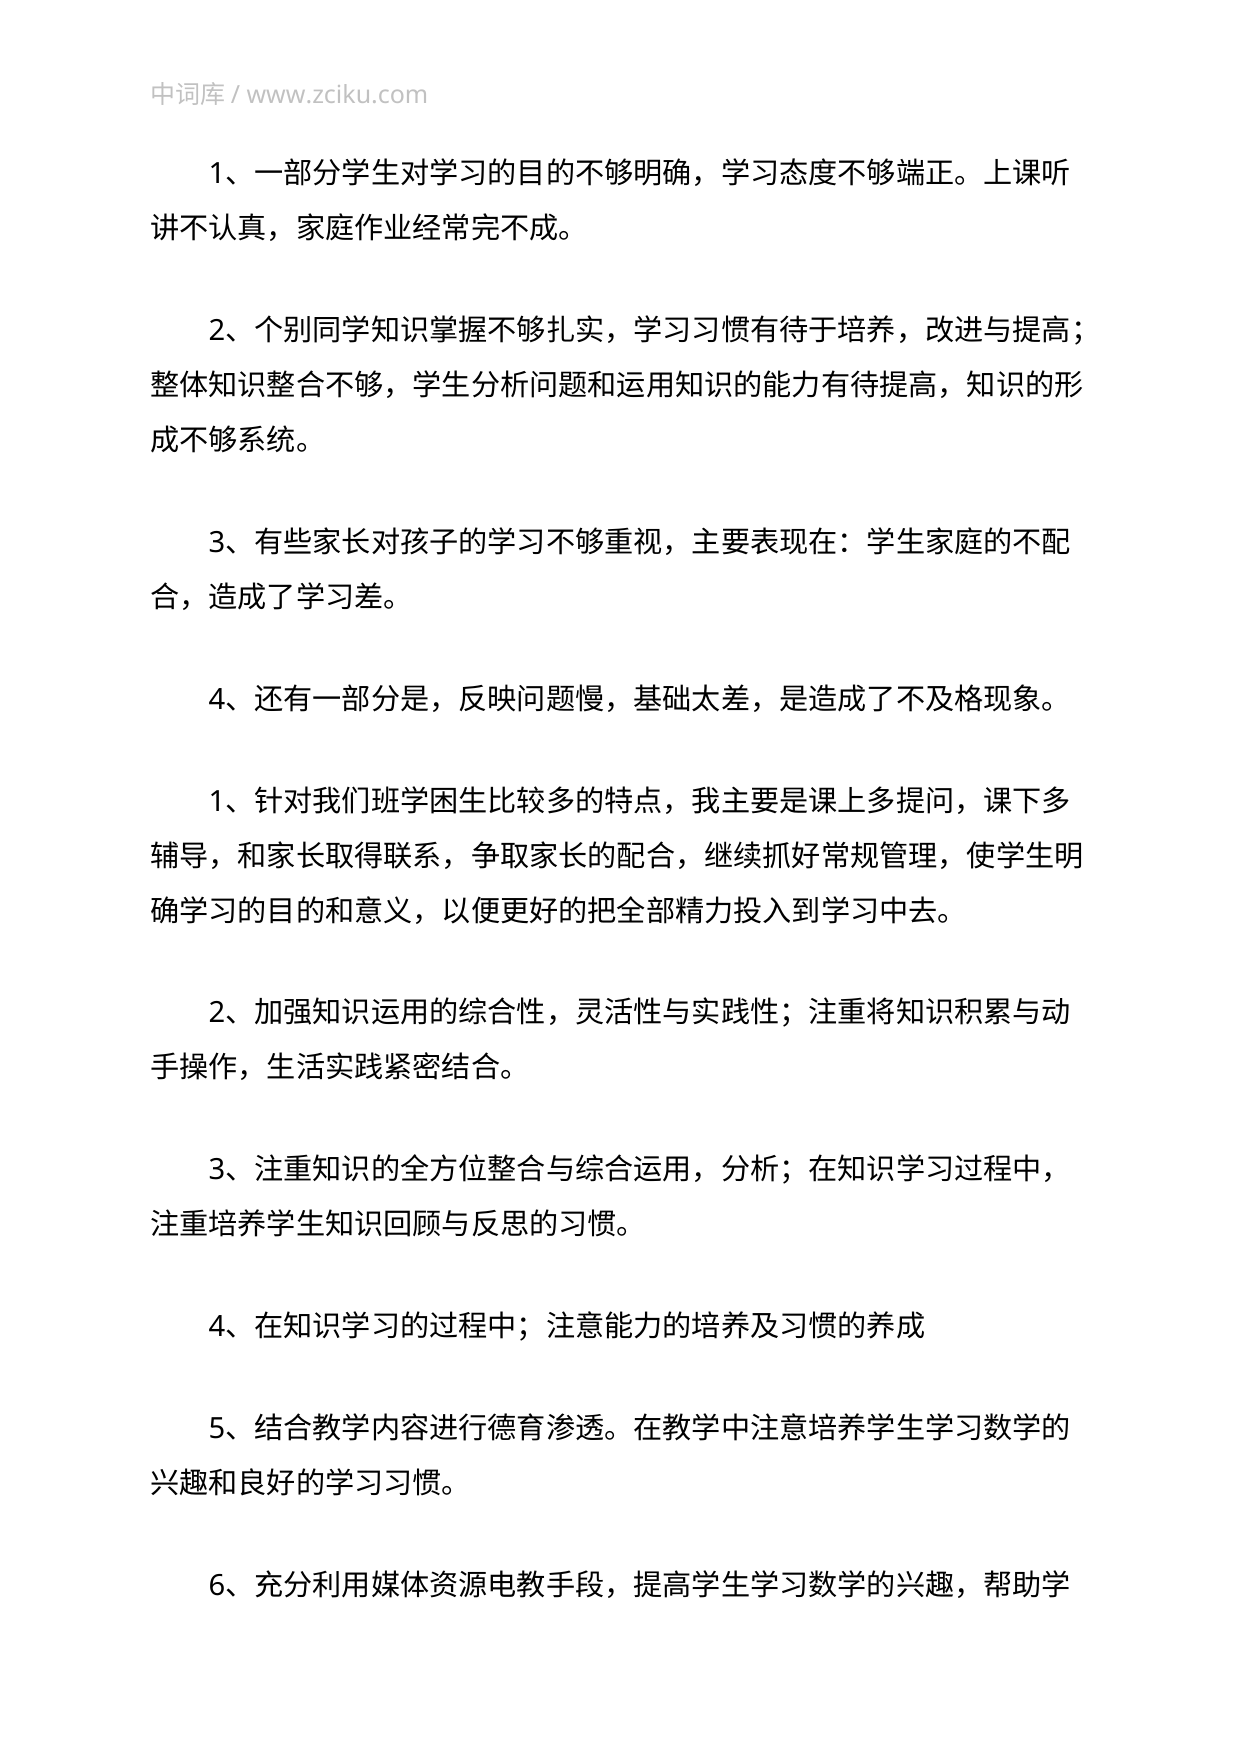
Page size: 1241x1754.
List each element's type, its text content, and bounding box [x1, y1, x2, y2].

text 4、还有一部分是，反映问题慢，基础太差，是造成了不及格现象。 [150, 675, 1090, 718]
text 1、针对我们班学困生比较多的特点，我主要是课上多提问，课下多辅导，和家长取得联系，争取家长的配合，继续抓好常规管理，使学生明确学习的目的和意义，以便更好的把全部精力投入到学习中去。 [150, 777, 1090, 929]
text 4、在知识学习的过程中；注意能力的培养及习惯的养成 [150, 1302, 1090, 1345]
text 2、加强知识运用的综合性，灵活性与实践性；注重将知识积累与动手操作，生活实践紧密结合。 [150, 989, 1090, 1086]
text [150, 1561, 1090, 1603]
text 3、注重知识的全方位整合与综合运用，分析；在知识学习过程中，注重培养学生知识回顾与反思的习惯。 [150, 1146, 1090, 1243]
text 3、有些家长对孩子的学习不够重视，主要表现在：学生家庭的不配合，造成了学习差。 [150, 518, 1090, 616]
text 2、个别同学知识掌握不够扎实，学习习惯有待于培养，改进与提高；整体知识整合不够，学生分析问题和运用知识的能力有待提高，知识的形成不够系统。 [150, 307, 1090, 459]
text 5、结合教学内容进行德育渗透。在教学中注意培养学生学习数学的兴趣和良好的学习习惯。 [150, 1404, 1090, 1502]
text 1、一部分学生对学习的目的不够明确，学习态度不够端正。上课听讲不认真，家庭作业经常完不成。 [150, 150, 1090, 247]
